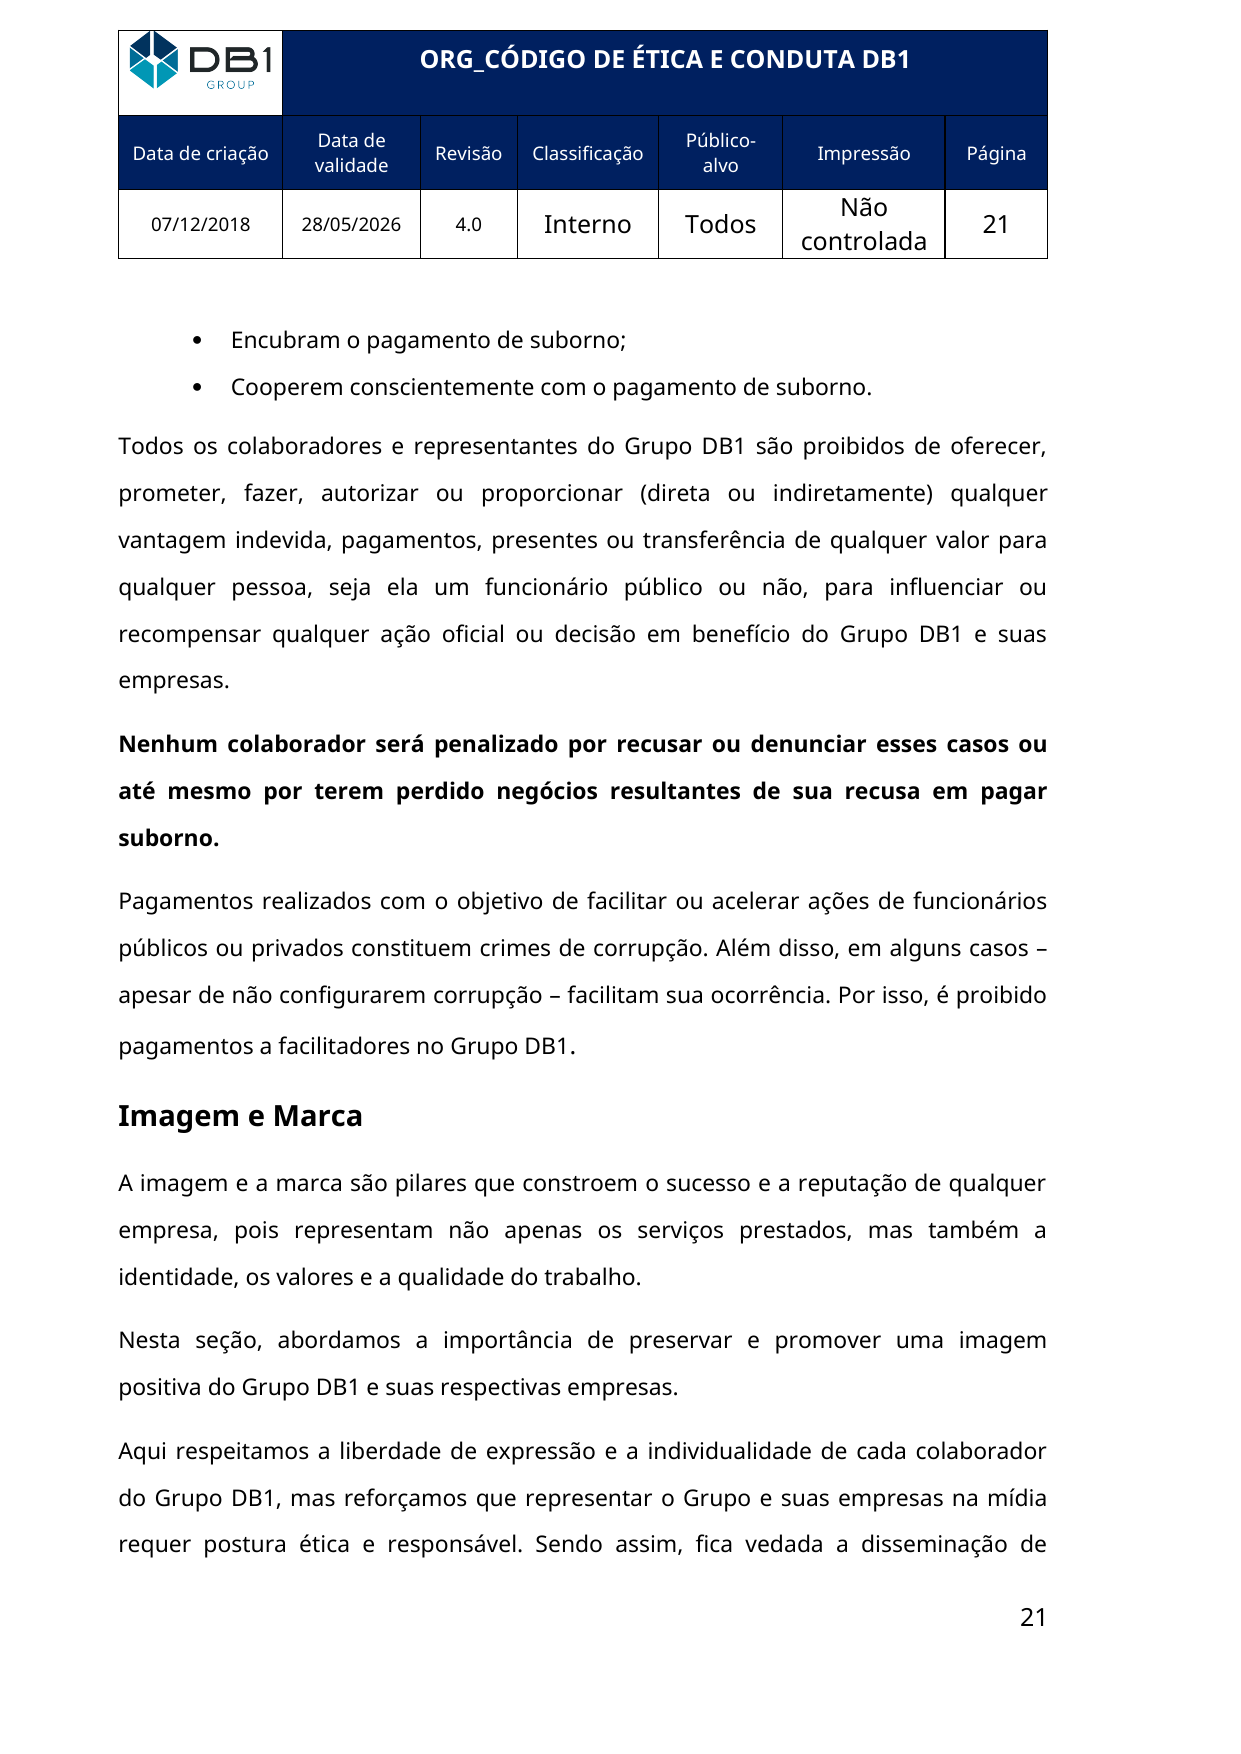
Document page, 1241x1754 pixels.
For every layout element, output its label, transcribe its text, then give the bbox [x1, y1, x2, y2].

text A imagem e a marca são pilares que constroem o sucesso e a reputação de qualquer empresa, pois representam não apenas os serviços prestados, mas também a identidade, os valores e a qualidade do trabalho. [118, 1167, 1048, 1292]
list Encubram o pagamento de suborno; [193, 324, 1048, 355]
text Todos os colaboradores e representantes do Grupo DB1 são proibidos de oferecer, prometer, fazer, autorizar ou proporcionar (direta ou indiretamente) qualquer vantagem indevida, pagamentos, presentes ou transferência de qualquer valor para qualquer pessoa, seja ela um funcionário público ou não, para influenciar ou recompensar qualquer ação oficial ou decisão em benefício do Grupo DB1 e suas empresas. [118, 430, 1048, 696]
list Cooperem conscientemente com o pagamento de suborno. [193, 371, 1048, 402]
subtitle Imagem e Marca [118, 1095, 1048, 1135]
text Pagamentos realizados com o objetivo de facilitar ou acelerar ações de funcionários públicos ou privados constituem crimes de corrupção. Além disso, em alguns casos – apesar de não configurarem corrupção – facilitam sua ocorrência. Por isso, é proibido pagamentos a facilitadores no Grupo DB1. [118, 885, 1048, 1061]
text Nenhum colaborador será penalizado por recusar ou denunciar esses casos ou até mesmo por terem perdido negócios resultantes de sua recusa em pagar suborno. [118, 728, 1048, 853]
picture [129, 31, 271, 89]
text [118, 1435, 1048, 1560]
text Nesta seção, abordamos a importância de preservar e promover uma imagem positiva do Grupo DB1 e suas respectivas empresas. [118, 1324, 1048, 1402]
